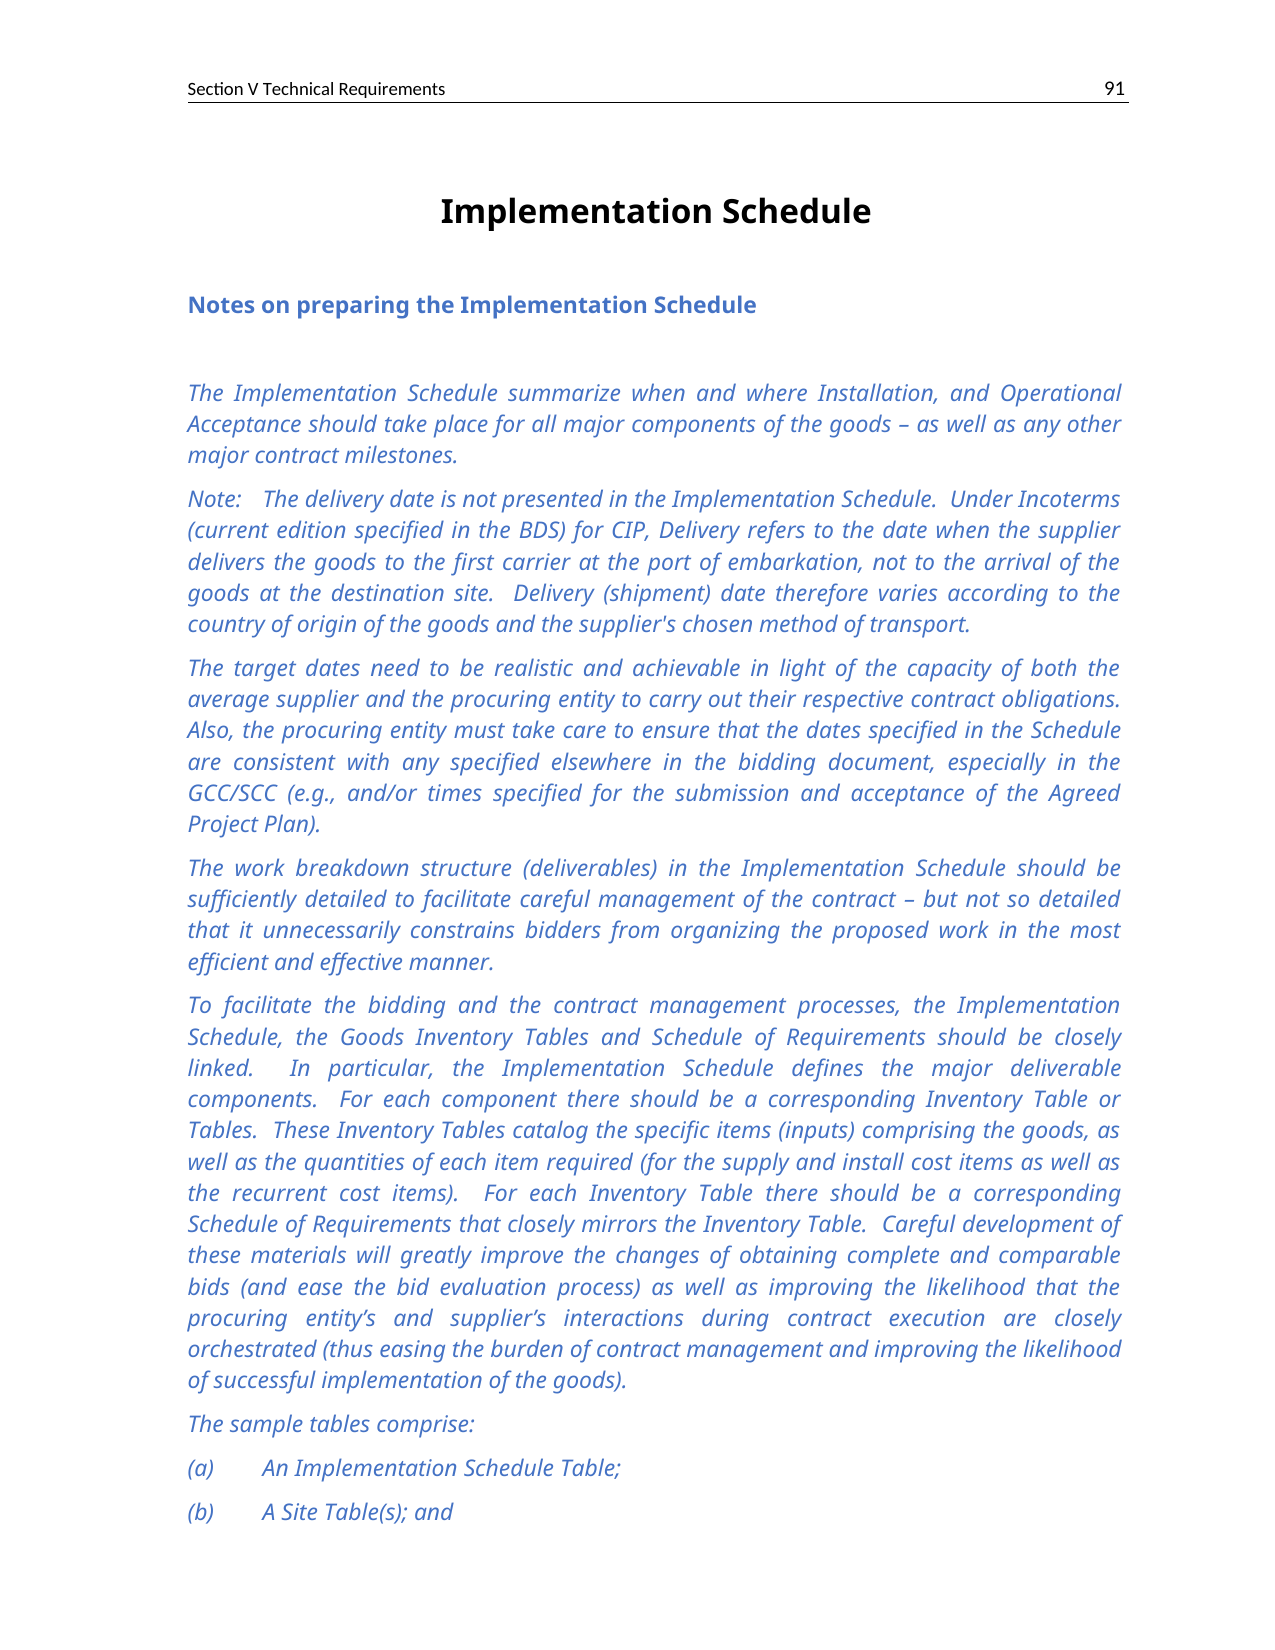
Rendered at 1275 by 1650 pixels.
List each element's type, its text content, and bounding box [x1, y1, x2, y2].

text Note: The delivery date is not presented in the Implementation Schedule. Under Incoterms (current edition specified in the BDS) for CIP, Delivery refers to the date when the supplier delivers the goods to the first carrier at the port of embarkation, not to the arrival of the goods at the destination site. Delivery (shipment) date therefore varies according to the country of origin of the goods and the supplier's chosen method of transport. [187, 483, 1125, 639]
text The Implementation Schedule summarize when and where Installation, and Operational Acceptance should take place for all major components of the goods – as well as any other major contract milestones. [187, 377, 1125, 470]
text The work breakdown structure (deliverables) in the Implementation Schedule should be sufficiently detailed to facilitate careful management of the contract – but not so detailed that it unnecessarily constrains bidders from organizing the proposed work in the most efficient and effective manner. [187, 852, 1125, 977]
text Notes on preparing the Implementation Schedule [187, 289, 1125, 320]
text (a) An Implementation Schedule Table; [187, 1452, 1125, 1483]
text The target dates need to be realistic and achievable in light of the capacity of both the average supplier and the procuring entity to carry out their respective contract obligations. Also, the procuring entity must take care to ensure that the dates specified in the Schedule are consistent with any specified elsewhere in the bidding document, especially in the GCC/SCC (e.g., and/or times specified for the submission and acceptance of the Agreed Project Plan). [187, 652, 1125, 839]
text Implementation Schedule [187, 187, 1125, 233]
text To facilitate the bidding and the contract management processes, the Implementation Schedule, the Goods Inventory Tables and Schedule of Requirements should be closely linked. In particular, the Implementation Schedule defines the major deliverable components. For each component there should be a corresponding Inventory Table or Tables. These Inventory Tables catalog the specific items (inputs) comprising the goods, as well as the quantities of each item required (for the supply and install cost items as well as the recurrent cost items). For each Inventory Table there should be a corresponding Schedule of Requirements that closely mirrors the Inventory Table. Careful development of these materials will greatly improve the changes of obtaining complete and comparable bids (and ease the bid evaluation process) as well as improving the likelihood that the procuring entity’s and supplier’s interactions during contract execution are closely orchestrated (thus easing the burden of contract management and improving the likelihood of successful implementation of the goods). [187, 989, 1125, 1395]
text The sample tables comprise: [187, 1408, 1125, 1439]
text (b) A Site Table(s); and [187, 1495, 1125, 1527]
